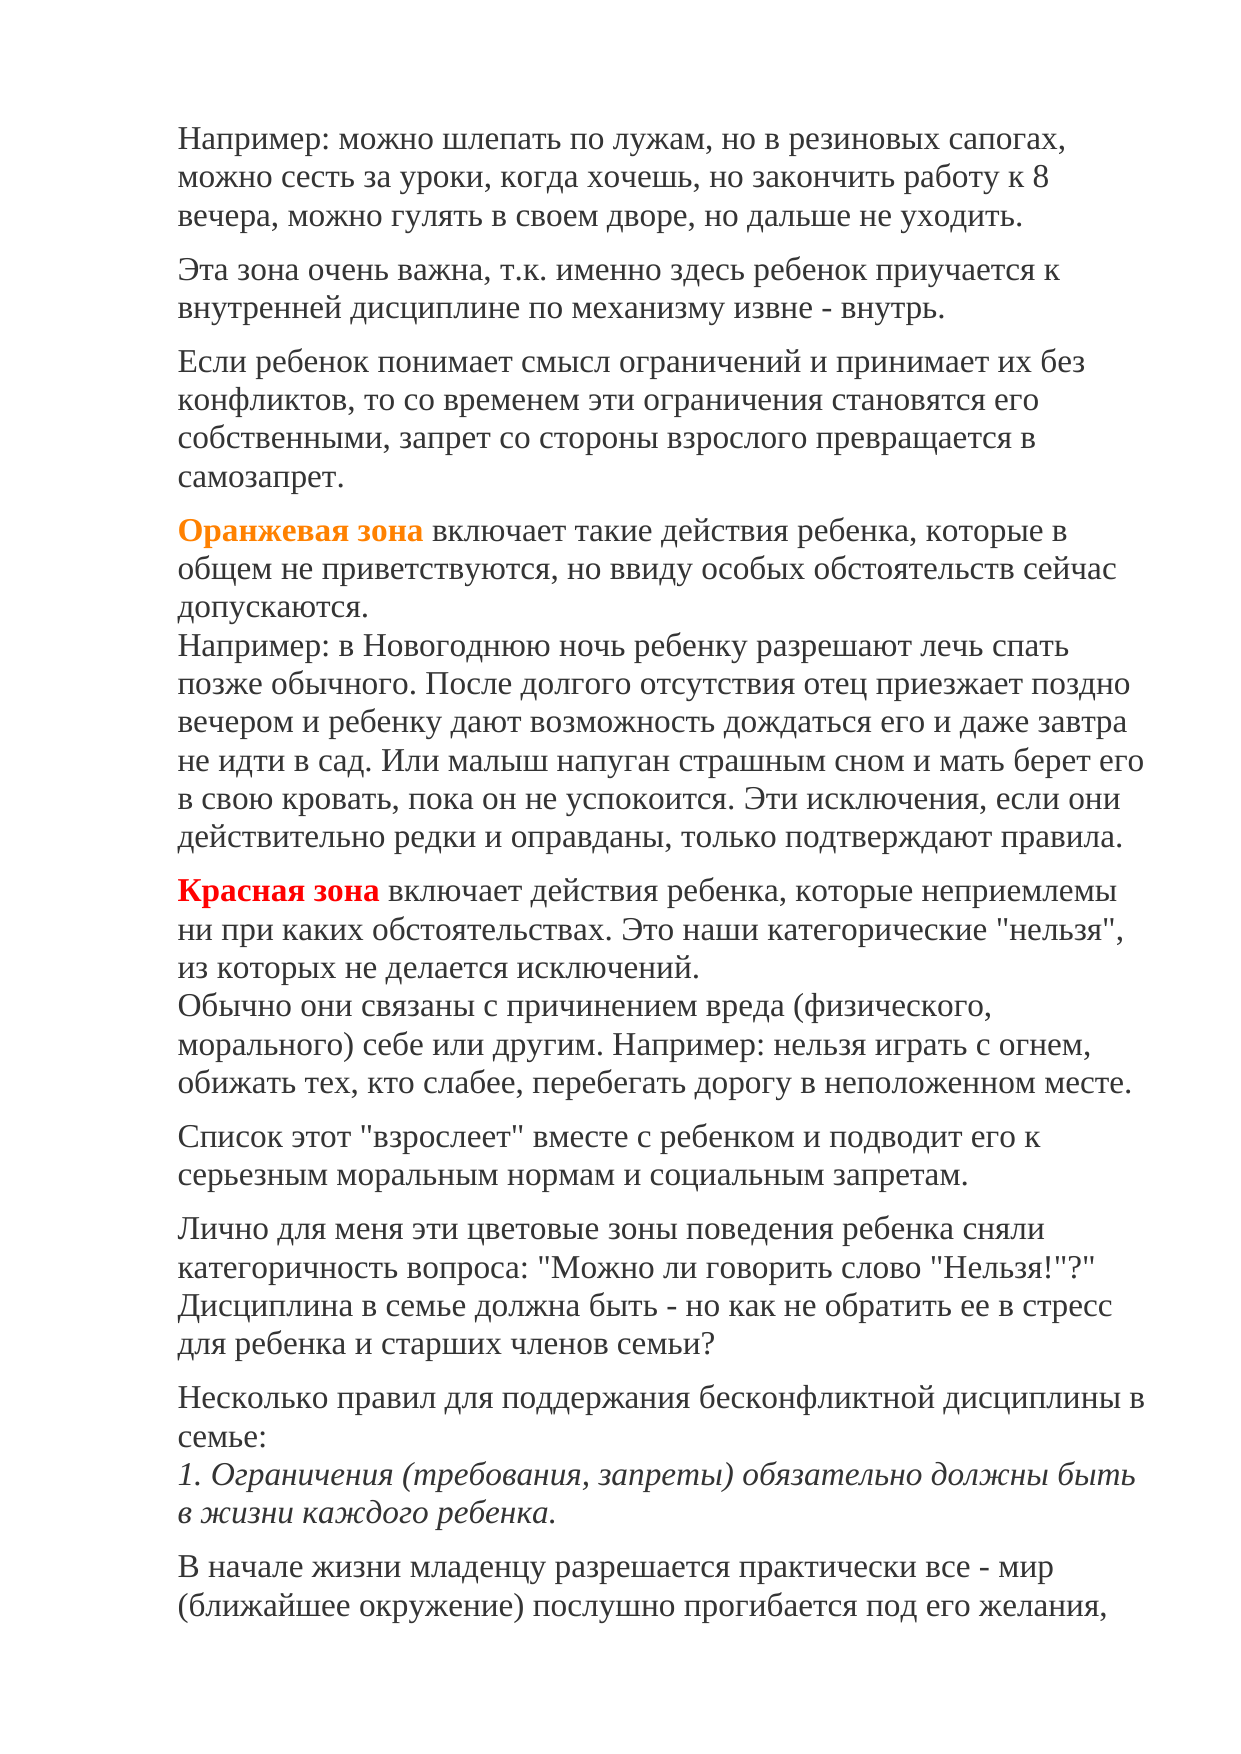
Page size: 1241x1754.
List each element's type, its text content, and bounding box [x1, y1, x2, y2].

text 1. Ограничения (требования, запреты) обязательно должны быть в жизни каждого ребенка. [177, 1454, 1152, 1531]
text Например: можно шлепать по лужам, но в резиновых сапогах, можно сесть за уроки, когда хочешь, но закончить работу к 8 вечера, можно гулять в своем дворе, но дальше не уходить. [177, 118, 1152, 233]
text Несколько правил для поддержания бесконфликтной дисциплины в семье: [177, 1377, 1152, 1454]
text Например: в Новогоднюю ночь ребенку разрешают лечь спать позже обычного. После долгого отсутствия отец приезжает поздно вечером и ребенку дают возможность дождаться его и даже завтра не идти в сад. Или малыш напуган страшным сном и мать берет его в свою кровать, пока он не успокоится. Эти исключения, если они действительно редки и оправданы, только подтверждают правила. [177, 625, 1152, 855]
text Список этот "взрослеет" вместе с ребенком и подводит его к серьезным моральным нормам и социальным запретам. [177, 1116, 1152, 1193]
text Красная зона включает действия ребенка, которые неприемлемы ни при каких обстоятельствах. Это наши категорические "нельзя", из которых не делается исключений. [177, 871, 1152, 986]
text Если ребенок понимает смысл ограничений и принимает их без конфликтов, то со временем эти ограничения становятся его собственными, запрет со стороны взрослого превращается в самозапрет. [177, 341, 1152, 494]
text Оранжевая зона включает такие действия ребенка, которые в общем не приветствуются, но ввиду особых обстоятельств сейчас допускаются. [177, 510, 1152, 625]
text Обычно они связаны с причинением вреда (физического, морального) себе или другим. Например: нельзя играть с огнем, обижать тех, кто слабее, перебегать дорогу в неположенном месте. [177, 986, 1152, 1101]
text Эта зона очень важна, т.к. именно здесь ребенок приучается к внутренней дисциплине по механизму извне - внутрь. [177, 249, 1152, 325]
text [177, 1546, 1152, 1623]
text Лично для меня эти цветовые зоны поведения ребенка сняли категоричность вопроса: "Можно ли говорить слово "Нельзя!"?" Дисциплина в семье должна быть - но как не обратить ее в стресс для ребенка и старших членов семьи? [177, 1208, 1152, 1362]
